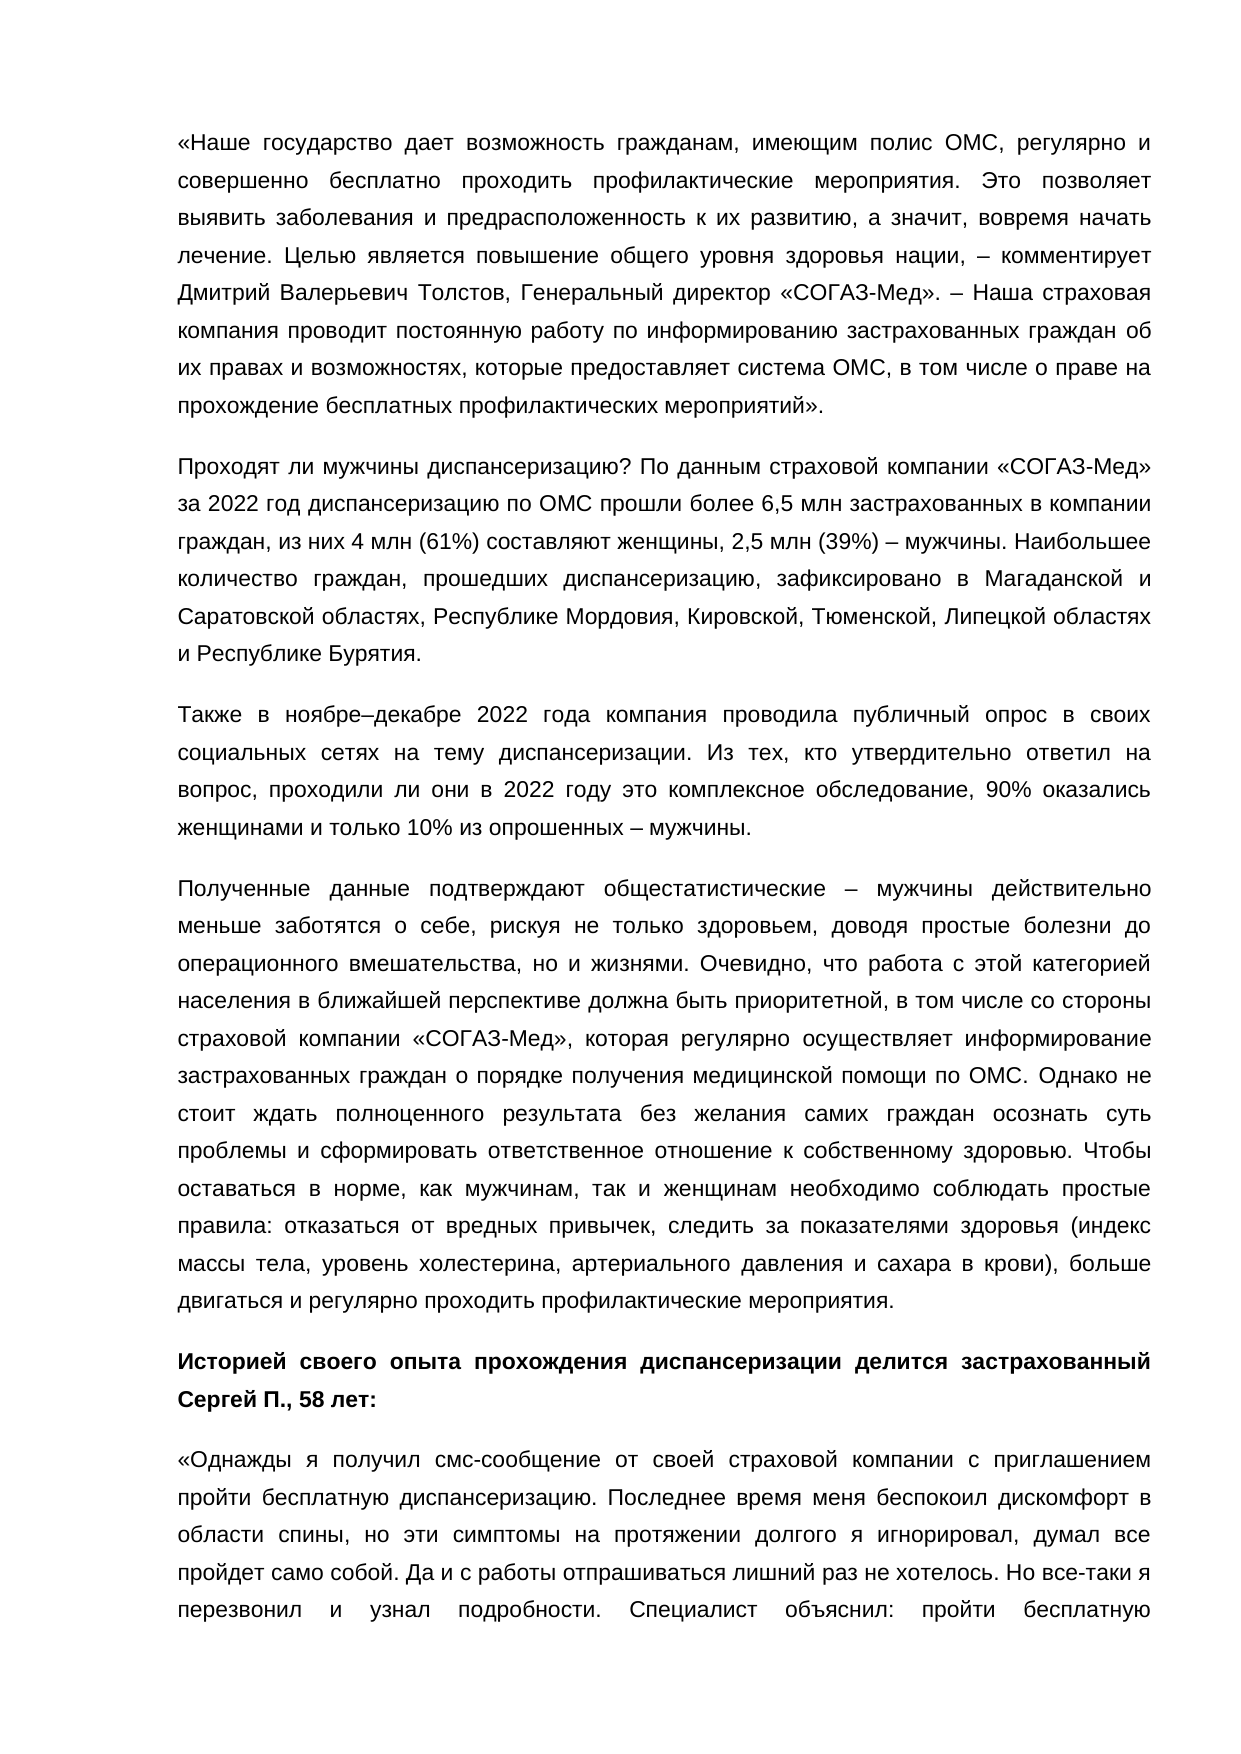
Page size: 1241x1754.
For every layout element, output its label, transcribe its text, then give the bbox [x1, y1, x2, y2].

text «Наше государство дает возможность гражданам, имеющим полис ОМС, регулярно и совершенно бесплатно проходить профилактические мероприятия. Это позволяет выявить заболевания и предрасположенность к их развитию, а значит, вовремя начать лечение. Целью является повышение общего уровня здоровья нации, – комментирует Дмитрий Валерьевич Толстов, Генеральный директор «СОГАЗ-Мед». – Наша страховая компания проводит постоянную работу по информированию застрахованных граждан об их правах и возможностях, которые предоставляет система ОМС, в том числе о праве на прохождение бесплатных профилактических мероприятий». [177, 118, 1152, 418]
text Историей своего опыта прохождения диспансеризации делится застрахованный Сергей П., 58 лет: [177, 1337, 1152, 1412]
text Проходят ли мужчины диспансеризацию? По данным страховой компании «СОГАЗ-Мед» за 2022 год диспансеризацию по ОМС прошли более 6,5 млн застрахованных в компании граждан, из них 4 млн (61%) составляют женщины, 2,5 млн (39%) – мужчины. Наибольшее количество граждан, прошедших диспансеризацию, зафиксировано в Магаданской и Саратовской областях, Республике Мордовия, Кировской, Тюменской, Липецкой областях и Республике Бурятия. [177, 442, 1152, 667]
text Полученные данные подтверждают общестатистические – мужчины действительно меньше заботятся о себе, рискуя не только здоровьем, доводя простые болезни до операционного вмешательства, но и жизнями. Очевидно, что работа с этой категорией населения в ближайшей перспективе должна быть приоритетной, в том числе со стороны страховой компании «СОГАЗ-Мед», которая регулярно осуществляет информирование застрахованных граждан о порядке получения медицинской помощи по ОМС. Однако не стоит ждать полноценного результата без желания самих граждан осознать суть проблемы и сформировать ответственное отношение к собственному здоровью. Чтобы оставаться в норме, как мужчинам, так и женщинам необходимо соблюдать простые правила: отказаться от вредных привычек, следить за показателями здоровья (индекс массы тела, уровень холестерина, артериального давления и сахара в крови), больше двигаться и регулярно проходить профилактические мероприятия. [177, 863, 1152, 1313]
text Также в ноябре–декабре 2022 года компания проводила публичный опрос в своих социальных сетях на тему диспансеризации. Из тех, кто утвердительно ответил на вопрос, проходили ли они в 2022 году это комплексное обследование, 90% оказались женщинами и только 10% из опрошенных – мужчины. [177, 690, 1152, 840]
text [177, 1435, 1152, 1623]
